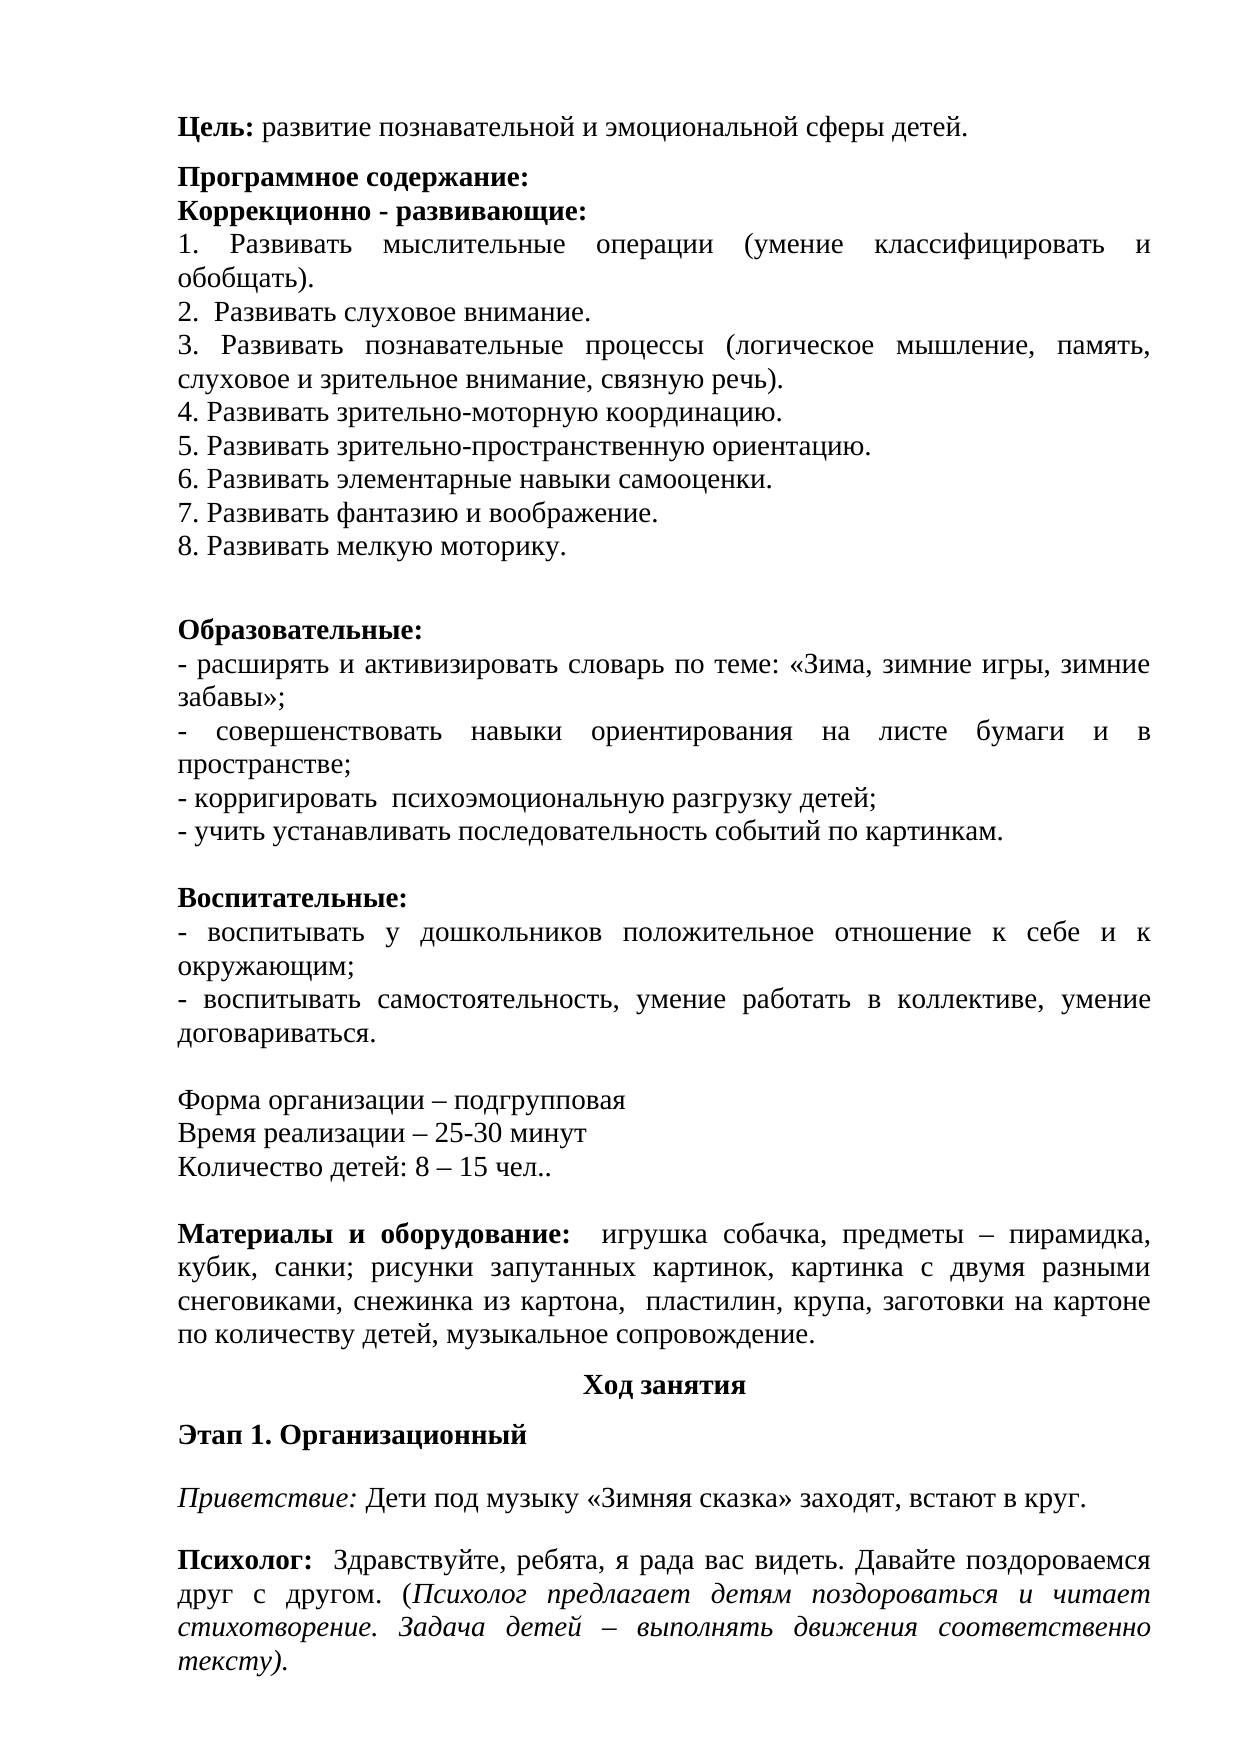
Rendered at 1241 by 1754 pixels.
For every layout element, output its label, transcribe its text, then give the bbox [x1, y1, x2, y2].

text - учить устанавливать последовательность событий по картинкам. [177, 813, 1152, 847]
text Программное содержание: [177, 159, 1152, 193]
text - воспитывать самостоятельность, умение работать в коллективе, умение договариваться. [177, 981, 1152, 1048]
text Этап 1. Организационный [177, 1417, 1152, 1451]
text 7. Развивать фантазию и воображение. [177, 495, 1152, 528]
text 5. Развивать зрительно-пространственную ориентацию. [177, 428, 1152, 461]
text 8. Развивать мелкую моторику. [177, 528, 1152, 562]
text Форма организации – подгрупповая [177, 1082, 1152, 1115]
text Цель: развитие познавательной и эмоциональной сферы детей. [177, 109, 1152, 143]
text 3. Развивать познавательные процессы (логическое мышление, память, слуховое и зрительное внимание, связную речь). [177, 327, 1152, 394]
text Количество детей: 8 – 15 чел.. [177, 1149, 1152, 1182]
text - совершенствовать навыки ориентирования на листе бумаги и в пространстве; [177, 713, 1152, 780]
text Психолог: Здравствуйте, ребята, я рада вас видеть. Давайте поздороваемся друг с другом. (Психолог предлагает детям поздороваться и читает стихотворение. Задача детей – выполнять движения соответственно тексту). [177, 1542, 1152, 1677]
text 6. Развивать элементарные навыки самооценки. [177, 461, 1152, 495]
text Время реализации – 25-30 минут [177, 1115, 1152, 1149]
text - расширять и активизировать словарь по теме: «Зима, зимние игры, зимние забавы»; [177, 646, 1152, 713]
text 4. Развивать зрительно-моторную координацию. [177, 394, 1152, 428]
text Воспитательные: [177, 881, 1152, 914]
text Ход занятия [177, 1367, 1152, 1400]
text Образовательные: [177, 612, 1152, 646]
text - корригировать психоэмоциональную разгрузку детей; [177, 780, 1152, 813]
text 2. Развивать слуховое внимание. [177, 294, 1152, 327]
text Приветствие: Дети под музыку «Зимняя сказка» заходят, встают в круг. [177, 1480, 1152, 1513]
text Материалы и оборудование: игрушка собачка, предметы – пирамидка, кубик, санки; рисунки запутанных картинок, картинка с двумя разными снеговиками, снежинка из картона, пластилин, крупа, заготовки на картоне по количеству детей, музыкальное сопровождение. [177, 1216, 1152, 1350]
text Коррекционно - развивающие: [177, 193, 1152, 227]
text - воспитывать у дошкольников положительное отношение к себе и к окружающим; [177, 914, 1152, 981]
text 1. Развивать мыслительные операции (умение классифицировать и обобщать). [177, 227, 1152, 294]
